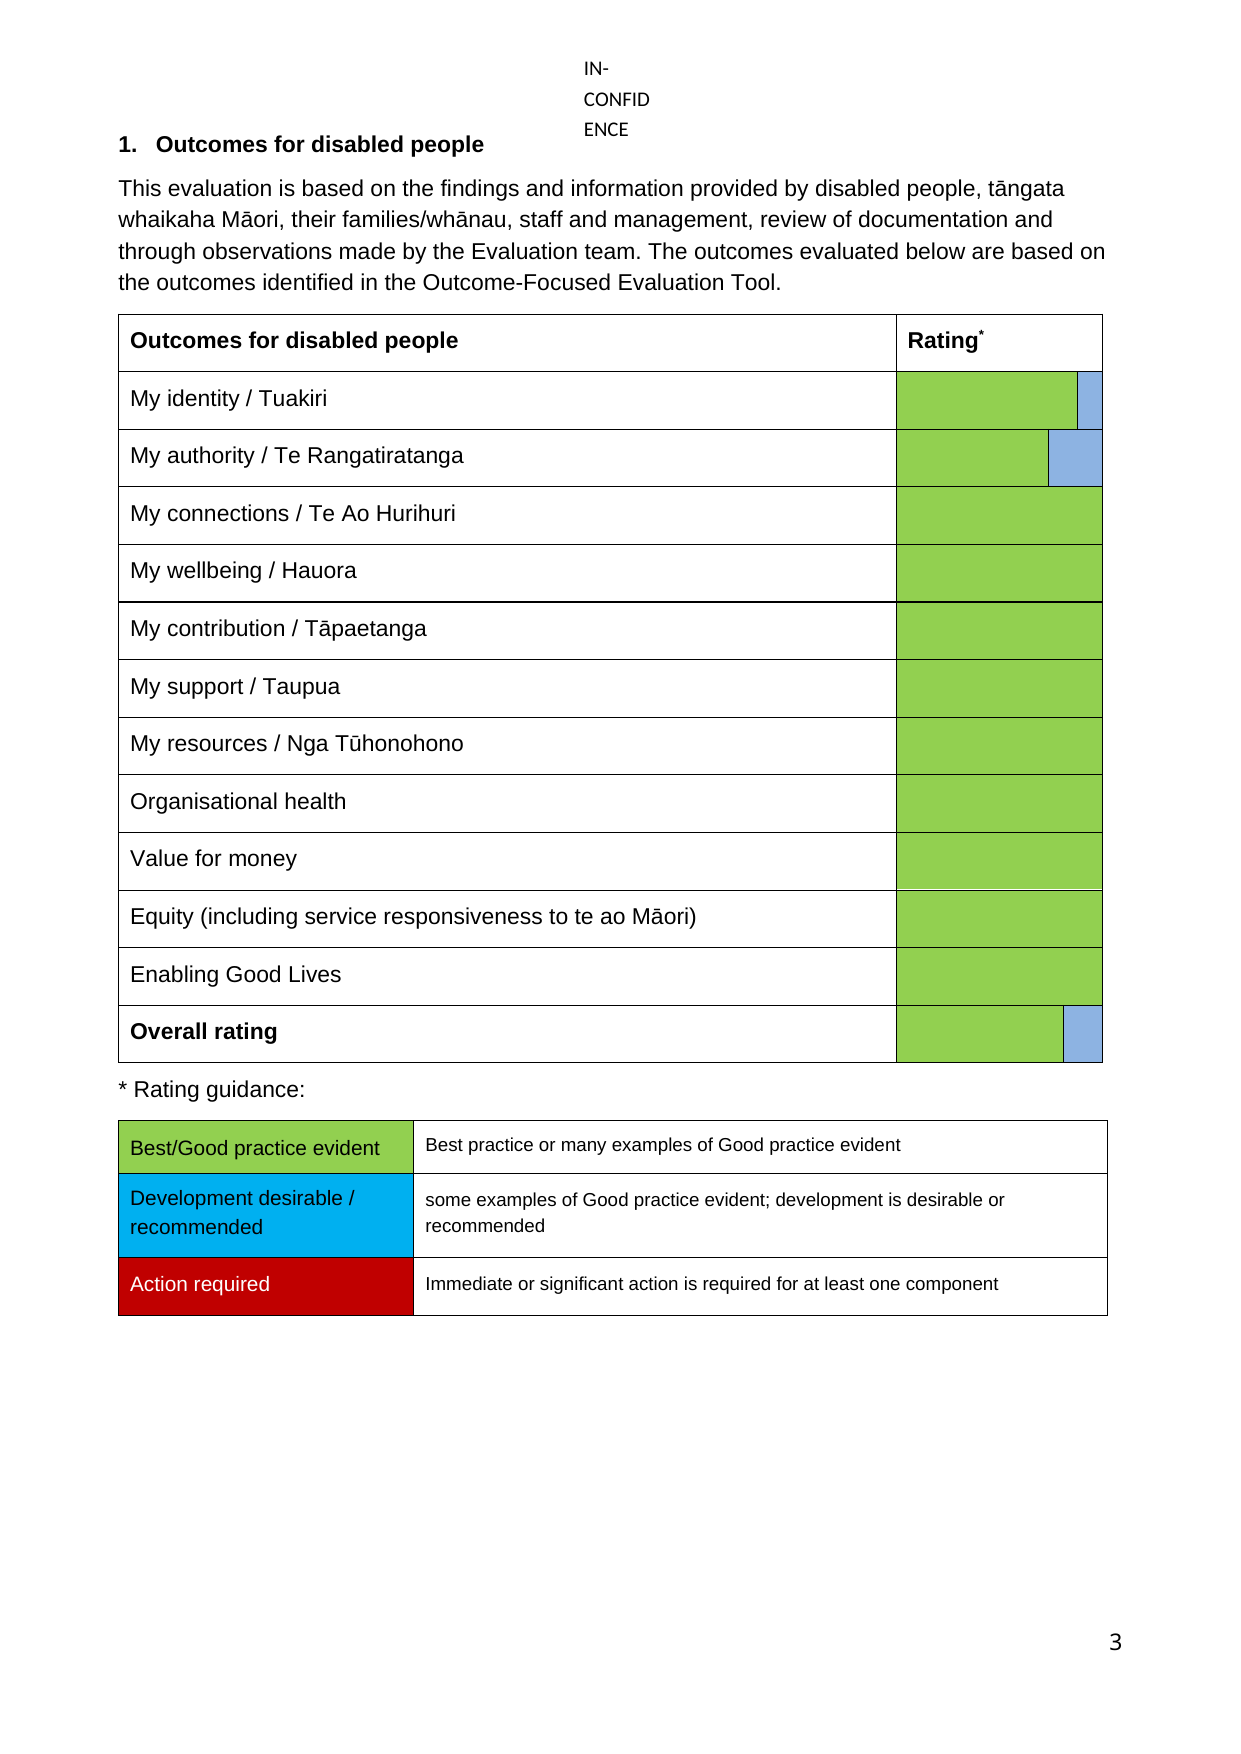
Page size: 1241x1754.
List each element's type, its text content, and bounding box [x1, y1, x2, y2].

table_cell Value for money [119, 833, 896, 889]
table_cell [897, 775, 1102, 832]
table_header Outcomes for disabled people [119, 315, 896, 371]
text This evaluation is based on the findings and information provided by disabled people, tāngata whaikaha Māori, their families/whānau, staff and management, review of documentation and through observations made by the Evaluation team. The outcomes evaluated below are based on the outcomes identified in the Outcome-Focused Evaluation Tool. [118, 175, 1122, 296]
table_header Rating* [897, 315, 1102, 371]
table_header Best practice or many examples of Good practice evident [414, 1121, 1107, 1173]
table_cell Enabling Good Lives [119, 948, 896, 1005]
table_cell [897, 487, 1102, 544]
table_cell [897, 545, 1102, 601]
text * Rating guidance: [118, 1076, 1122, 1102]
table_cell Organisational health [119, 775, 896, 832]
table_cell Equity (including service responsiveness to te ao Māori) [119, 891, 896, 947]
table_cell [897, 718, 1102, 774]
table_cell Overall rating [119, 1006, 896, 1062]
table_cell [897, 603, 1102, 659]
table_cell Development desirable / recommended [119, 1174, 413, 1257]
table_cell Action required [119, 1258, 413, 1315]
table_cell My support / Taupua [119, 660, 896, 717]
table_cell My resources / Nga Tūhonohono [119, 718, 896, 774]
table_cell [897, 891, 1102, 947]
table_cell [1078, 372, 1102, 429]
table_header Best/Good practice evident [119, 1121, 413, 1173]
table_cell My connections / Te Ao Hurihuri [119, 487, 896, 544]
table_cell My wellbeing / Hauora [119, 545, 896, 601]
table_cell [897, 1006, 1063, 1062]
table_cell some examples of Good practice evident; development is desirable or recommended [414, 1174, 1107, 1257]
table_cell Immediate or significant action is required for at least one component [414, 1258, 1107, 1315]
table_cell [897, 430, 1048, 486]
table_cell My authority / Te Rangatiratanga [119, 430, 896, 486]
table_cell [1064, 1006, 1102, 1062]
table_cell [897, 948, 1102, 1005]
table_cell My contribution / Tāpaetanga [119, 603, 896, 659]
table_cell [897, 660, 1102, 717]
table_cell [897, 833, 1102, 889]
list Outcomes for disabled people [118, 131, 1122, 157]
table_cell [1049, 430, 1102, 486]
table_cell My identity / Tuakiri [119, 372, 896, 429]
table_cell [897, 372, 1077, 429]
